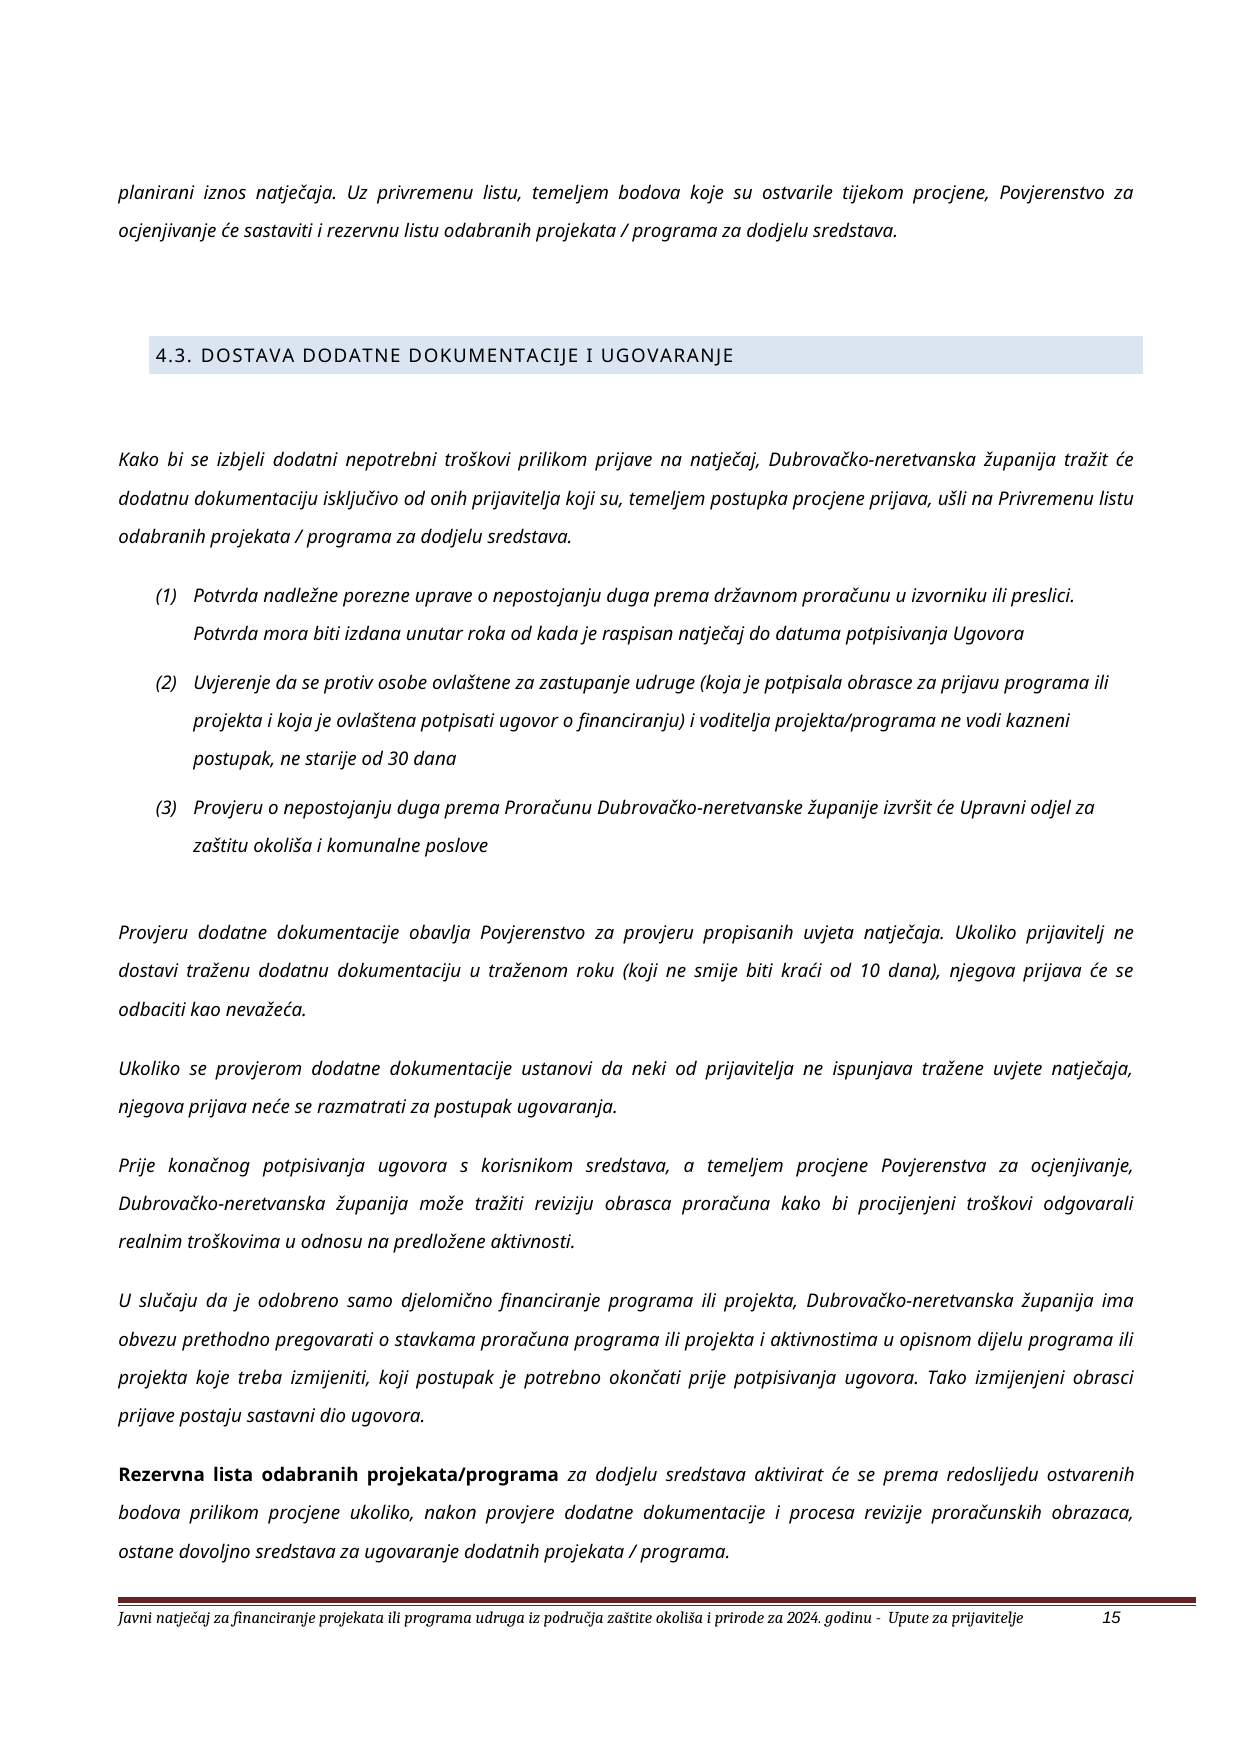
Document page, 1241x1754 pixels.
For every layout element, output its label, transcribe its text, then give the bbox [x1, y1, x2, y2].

text Rezervna lista odabranih projekata/programa za dodjelu sredstava aktivirat će se prema redoslijedu ostvarenih bodova prilikom procjene ukoliko, nakon provjere dodatne dokumentacije i procesa revizije proračunskih obrazaca, ostane dovoljno sredstava za ugovaranje dodatnih projekata / programa. [118, 1461, 1137, 1563]
list Potvrda nadležne porezne uprave o nepostojanju duga prema državnom proračunu u izvorniku ili preslici. Potvrda mora biti izdana unutar roka od kada je raspisan natječaj do datuma potpisivanja Ugovora [156, 582, 1137, 646]
list Uvjerenje da se protiv osobe ovlaštene za zastupanje udruge (koja je potpisala obrasce za prijavu programa ili projekta i koja je ovlaštena potpisati ugovor o financiranju) i voditelja projekta/programa ne vodi kazneni postupak, ne starije od 30 dana [156, 669, 1137, 771]
text Kako bi se izbjeli dodatni nepotrebni troškovi prilikom prijave na natječaj, Dubrovačko-neretvanska županija tražit će dodatnu dokumentaciju isključivo od onih prijavitelja koji su, temeljem postupka procjene prijava, ušli na Privremenu listu odabranih projekata / programa za dodjelu sredstava. [118, 447, 1137, 549]
list Provjeru o nepostojanju duga prema Proračunu Dubrovačko-neretvanske županije izvršit će Upravni odjel za zaštitu okoliša i komunalne poslove [156, 794, 1137, 858]
list Provjeru dodatne dokumentacije obavlja Povjerenstvo za provjeru propisanih uvjeta natječaja. Ukoliko prijavitelj ne dostavi traženu dodatnu dokumentaciju u traženom roku (koji ne smije biti kraći od 10 dana), njegova prijava će se odbaciti kao nevažeća. [118, 919, 1137, 1021]
text Ukoliko se provjerom dodatne dokumentacije ustanovi da neki od prijavitelja ne ispunjava tražene uvjete natječaja, njegova prijava neće se razmatrati za postupak ugovaranja. [118, 1055, 1137, 1119]
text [118, 179, 1137, 243]
text Prije konačnog potpisivanja ugovora s korisnikom sredstava, a temeljem procjene Povjerenstva za ocjenjivanje, Dubrovačko-neretvanska županija može tražiti reviziju obrasca proračuna kako bi procijenjeni troškovi odgovarali realnim troškovima u odnosu na predložene aktivnosti. [118, 1152, 1137, 1254]
text U slučaju da je odobreno samo djelomično financiranje programa ili projekta, Dubrovačko-neretvanska županija ima obvezu prethodno pregovarati o stavkama proračuna programa ili projekta i aktivnostima u opisnom dijelu programa ili projekta koje treba izmijeniti, koji postupak je potrebno okončati prije potpisivanja ugovora. Tako izmijenjeni obrasci prijave postaju sastavni dio ugovora. [118, 1288, 1137, 1428]
subtitle DOSTAVA DODATNE DOKUMENTACIJE I UGOVARANJE [156, 342, 1137, 367]
